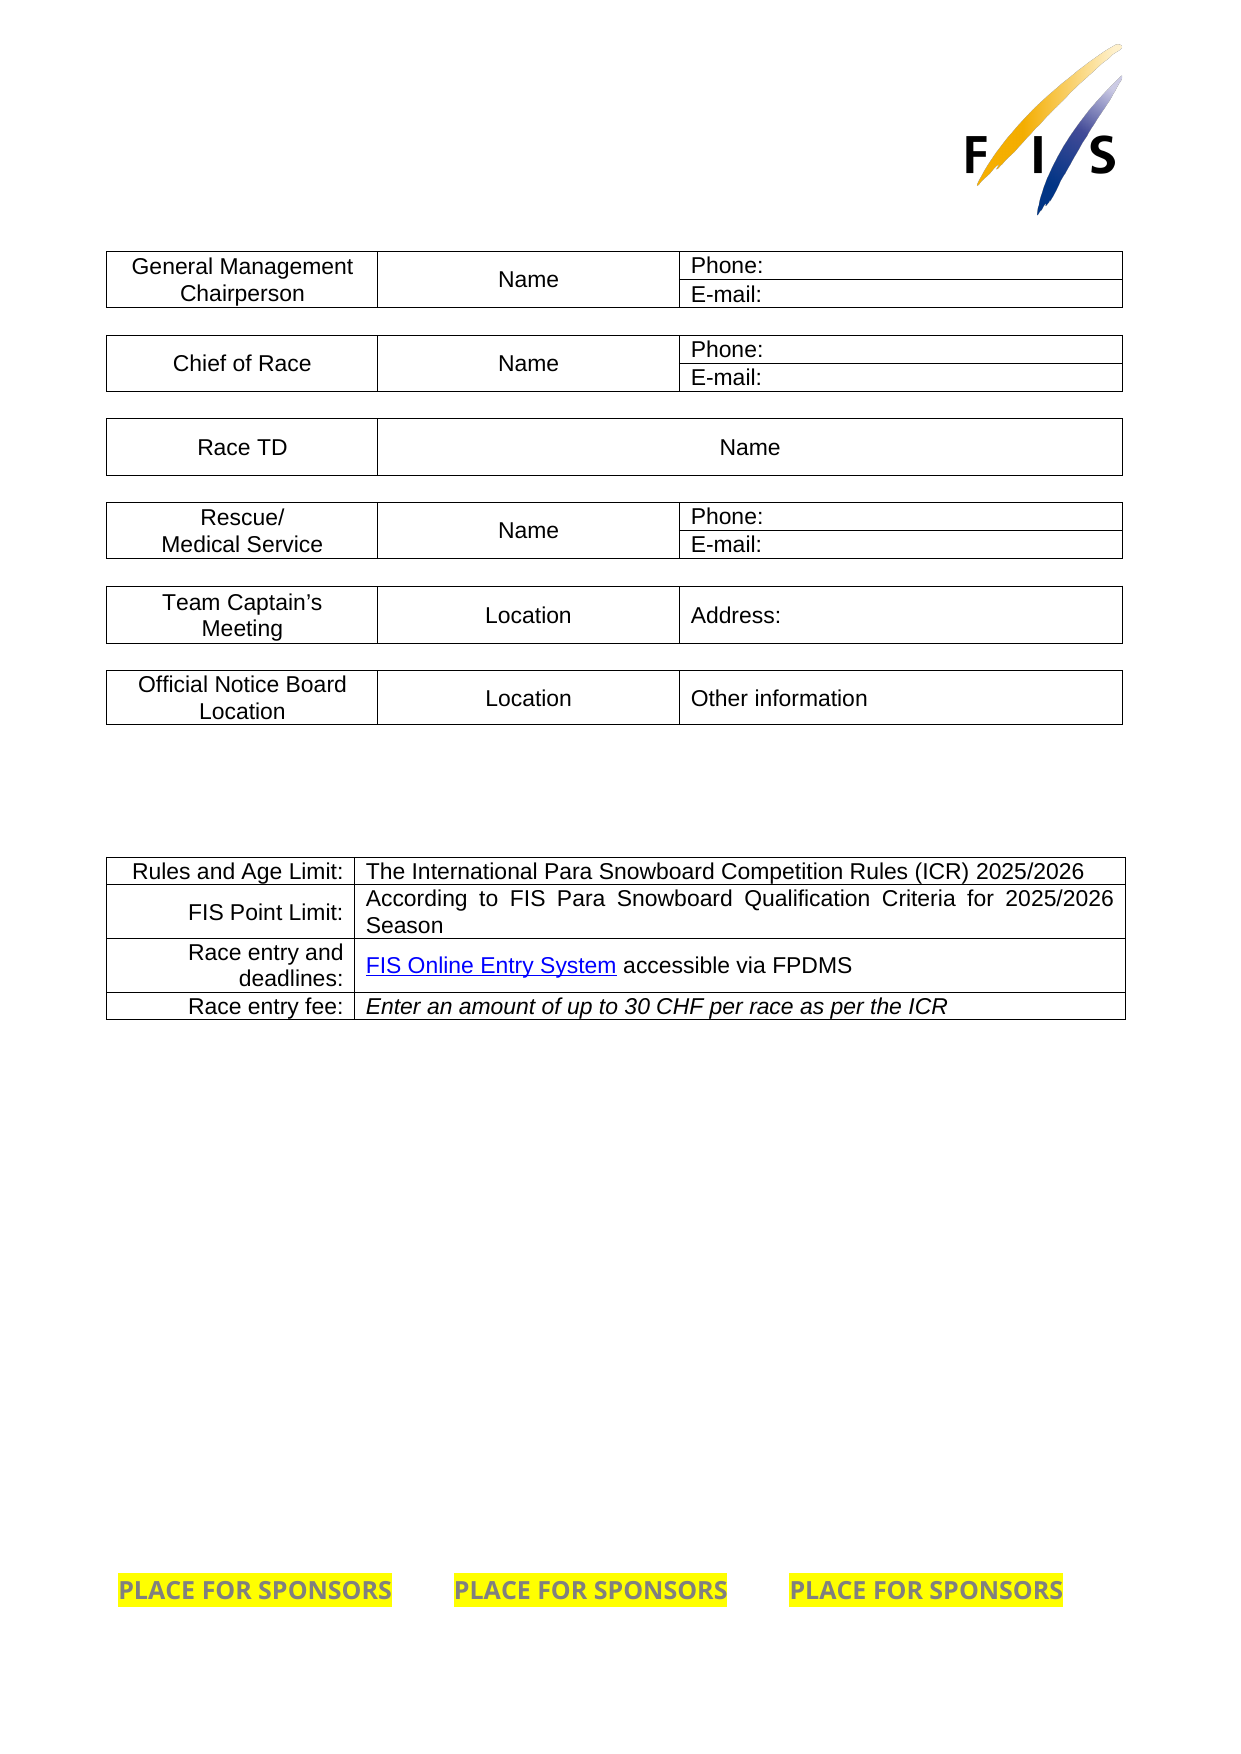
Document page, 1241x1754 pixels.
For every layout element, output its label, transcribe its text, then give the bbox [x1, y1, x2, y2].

table_header Chief of Race [107, 336, 377, 391]
table_cell Race entry fee: [107, 993, 354, 1019]
table_header The International Para Snowboard Competition Rules (ICR) 2025/2026 [355, 858, 1125, 884]
picture [966, 44, 1123, 216]
table_header Team Captain’s Meeting [107, 587, 377, 643]
table_header Phone: [680, 336, 1122, 363]
table_header Name [378, 336, 679, 391]
table_header Other information [680, 671, 1122, 724]
table_cell FIS Point Limit: [107, 885, 354, 938]
table_cell E-mail: [680, 531, 1122, 558]
table_header General Management Chairperson [107, 252, 377, 307]
table_cell E-mail: [680, 280, 1122, 307]
table_header Address: [680, 587, 1122, 643]
table_header Location [378, 587, 679, 643]
table_header Rules and Age Limit: [107, 858, 354, 884]
table_header Name [378, 503, 679, 558]
table_cell Race entry and deadlines: [107, 939, 354, 992]
table_cell According to FIS Para Snowboard Qualification Criteria for 2025/2026 Season [355, 885, 1125, 938]
table_header Name [378, 252, 679, 307]
table_header Official Notice Board Location [107, 671, 377, 724]
table_cell E-mail: [680, 364, 1122, 391]
table_cell FIS Online Entry System accessible via FPDMS [355, 939, 1125, 992]
table_header Location [378, 671, 679, 724]
table_header Name [378, 419, 1122, 474]
table_header Rescue/ Medical Service [107, 503, 377, 558]
table_header Phone: [680, 503, 1122, 530]
table_header Phone: [680, 252, 1122, 279]
table_cell Enter an amount of up to 30 CHF per race as per the ICR [355, 993, 1125, 1019]
table_header Race TD [107, 419, 377, 474]
